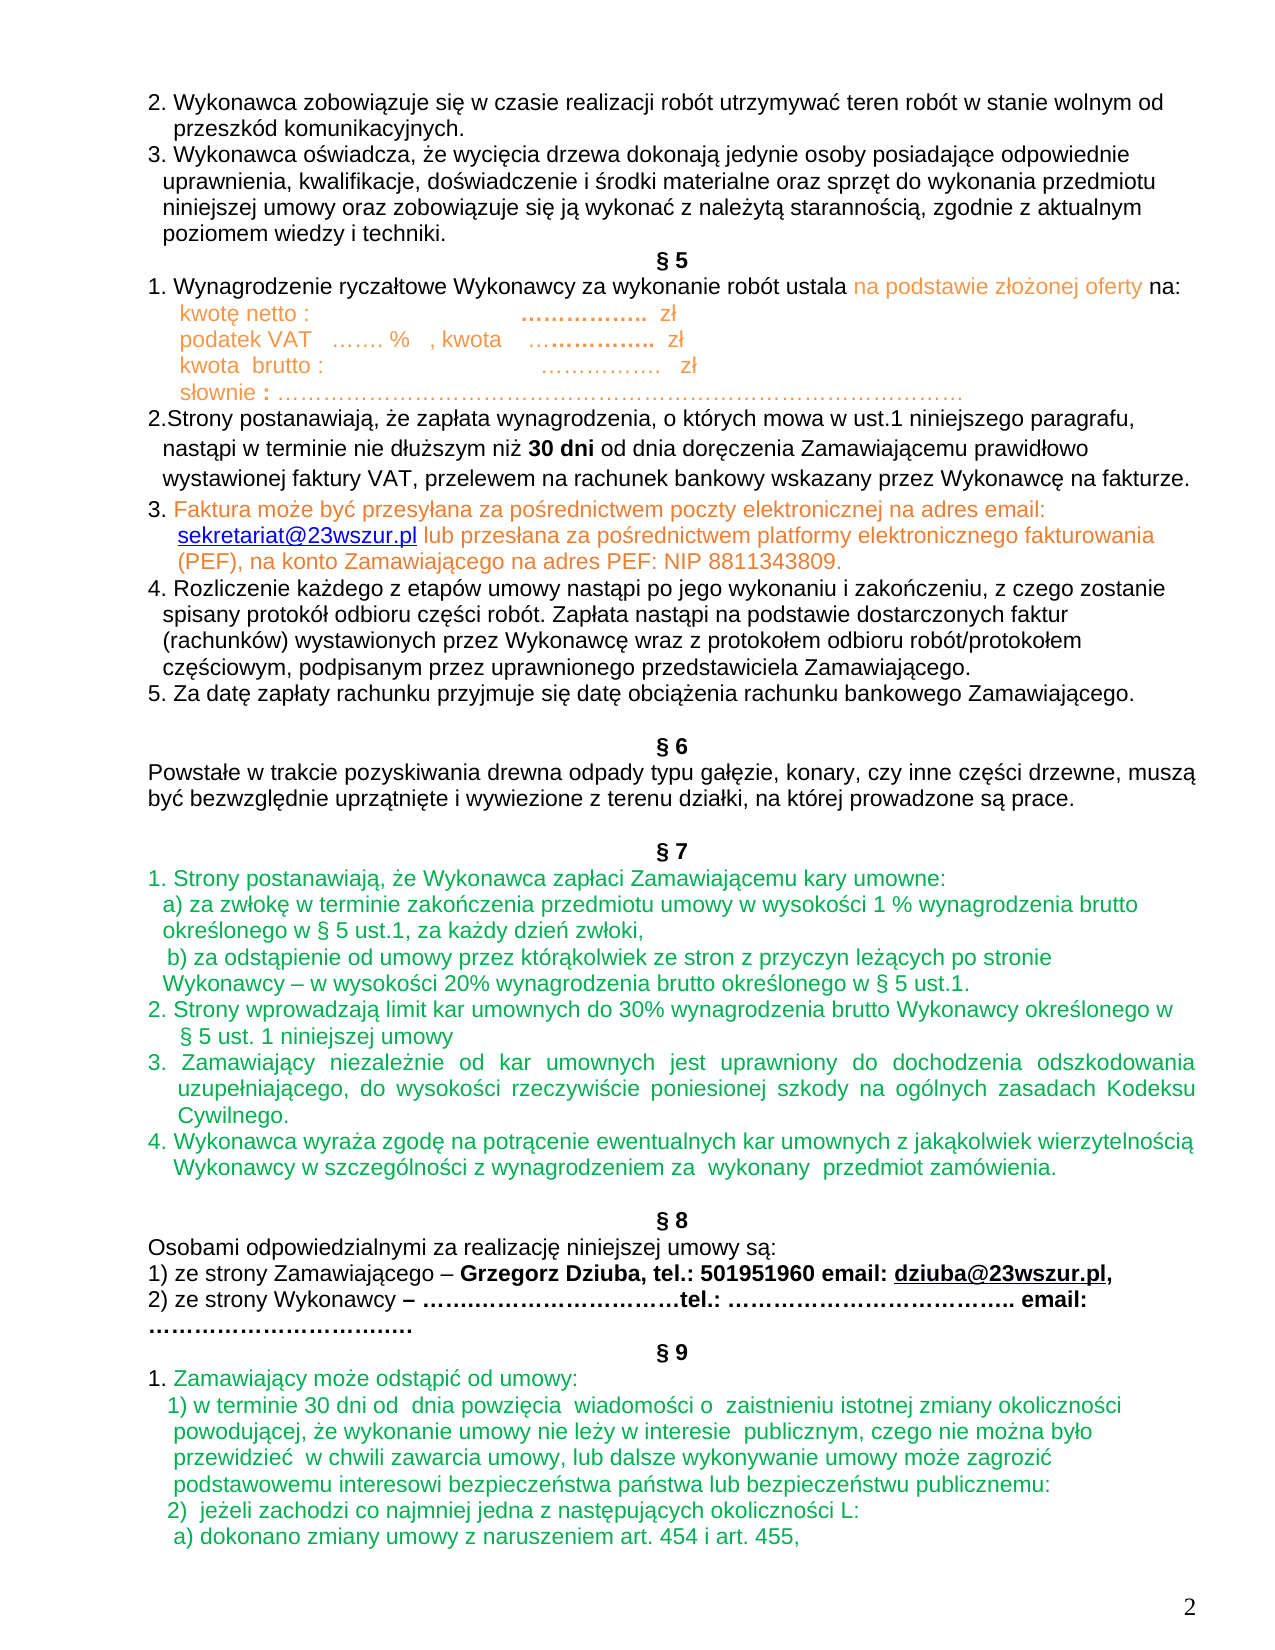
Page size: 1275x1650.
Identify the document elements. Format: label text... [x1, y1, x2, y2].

text Wykonawcy w szczególności z wynagrodzeniem za wykonany przedmiot zamówienia. [148, 1154, 1196, 1181]
text 1. Zamawiający może odstąpić od umowy: [148, 1365, 1196, 1392]
text 3. Zamawiający niezależnie od kar umownych jest uprawniony do dochodzenia odszkodowania uzupełniającego, do wysokości rzeczywiście poniesionej szkody na ogólnych zasadach Kodeksu Cywilnego. [148, 1049, 1196, 1128]
text 2.Strony postanawiają, że zapłata wynagrodzenia, o których mowa w ust.1 niniejszego paragrafu, nastąpi w terminie nie dłuższym niż 30 dni od dnia doręczenia Zamawiającemu prawidłowo wystawionej faktury VAT, przelewem na rachunek bankowy wskazany przez Wykonawcę na fakturze. [148, 405, 1196, 492]
text przeszkód komunikacyjnych. [148, 115, 1196, 141]
text 4. Wykonawca wyraża zgodę na potrącenie ewentualnych kar umownych z jakąkolwiek wierzytelnością [148, 1128, 1196, 1154]
text podstawowemu interesowi bezpieczeństwa państwa lub bezpieczeństwu publicznemu: [148, 1471, 1196, 1497]
text 3. Wykonawca oświadcza, że wycięcia drzewa dokonają jedynie osoby posiadające odpowiednie uprawnienia, kwalifikacje, doświadczenie i środki materialne oraz sprzęt do wykonania przedmiotu niniejszej umowy oraz zobowiązuje się ją wykonać z należytą starannością, zgodnie z aktualnym poziomem wiedzy i techniki. [148, 141, 1196, 247]
text 2) ze strony Wykonawcy – …….………………………tel.: ……………………………….. email: ………………………….…. [148, 1286, 1196, 1339]
text 5. Za datę zapłaty rachunku przyjmuje się datę obciążenia rachunku bankowego Zamawiającego. [148, 680, 1196, 706]
text kwotę netto : …………….. zł [148, 299, 1196, 326]
text 1. Wynagrodzenie ryczałtowe Wykonawcy za wykonanie robót ustala na podstawie złożonej oferty na: [148, 273, 1196, 299]
text § 8 [148, 1207, 1196, 1233]
text 1. Strony postanawiają, że Wykonawca zapłaci Zamawiającemu kary umowne: a) za zwłokę w terminie zakończenia przedmiotu umowy w wysokości 1 % wynagrodzenia brutto określonego w § 5 ust.1, za każdy dzień zwłoki, [148, 864, 1196, 943]
text a) dokonano zmiany umowy z naruszeniem art. 454 i art. 455, [148, 1523, 1196, 1550]
text § 6 [148, 733, 1196, 759]
text 2) jeżeli zachodzi co najmniej jedna z następujących okoliczności L: [148, 1497, 1196, 1523]
text 3. Faktura może być przesyłana za pośrednictwem poczty elektronicznej na adres email: sekretariat@23wszur.pl lub przesłana za pośrednictwem platformy elektronicznego fakturowania (PEF), na konto Zamawiającego na adres PEF: NIP 8811343809. [148, 496, 1196, 574]
text podatek VAT ……. % , kwota …………….. zł [148, 326, 1196, 352]
text przewidzieć w chwili zawarcia umowy, lub dalsze wykonywanie umowy może zagrozić [148, 1444, 1196, 1471]
text § 5 [148, 247, 1196, 273]
text 4. Rozliczenie każdego z etapów umowy nastąpi po jego wykonaniu i zakończeniu, z czego zostanie spisany protokół odbioru części robót. Zapłata nastąpi na podstawie dostarczonych faktur (rachunków) wystawionych przez Wykonawcę wraz z protokołem odbioru robót/protokołem częściowym, podpisanym przez uprawnionego przedstawiciela Zamawiającego. [148, 574, 1196, 680]
text Powstałe w trakcie pozyskiwania drewna odpady typu gałęzie, konary, czy inne części drzewne, muszą być bezwzględnie uprzątnięte i wywiezione z terenu działki, na której prowadzone są prace. [148, 759, 1196, 812]
text b) za odstąpienie od umowy przez którąkolwiek ze stron z przyczyn leżących po stronie Wykonawcy – w wysokości 20% wynagrodzenia brutto określonego w § 5 ust.1. [148, 943, 1196, 996]
text § 9 [148, 1339, 1196, 1365]
text Osobami odpowiedzialnymi za realizację niniejszej umowy są: [148, 1233, 1196, 1260]
text powodującej, że wykonanie umowy nie leży w interesie publicznym, czego nie można było [148, 1418, 1196, 1444]
text kwota brutto : ……………. zł [148, 352, 1196, 378]
text 1) ze strony Zamawiającego – Grzegorz Dziuba, tel.: 501951960 email: dziuba@23wszur.pl, [148, 1260, 1196, 1286]
text 2. Wykonawca zobowiązuje się w czasie realizacji robót utrzymywać teren robót w stanie wolnym od [148, 89, 1196, 115]
text § 7 [148, 838, 1196, 864]
text 1) w terminie 30 dni od dnia powzięcia wiadomości o zaistnieniu istotnej zmiany okoliczności [148, 1392, 1196, 1418]
text 2. Strony wprowadzają limit kar umownych do 30% wynagrodzenia brutto Wykonawcy określonego w [148, 996, 1196, 1023]
text słownie : ……………………………………………………………………………… [148, 378, 1196, 405]
text § 5 ust. 1 niniejszej umowy [148, 1023, 1196, 1049]
